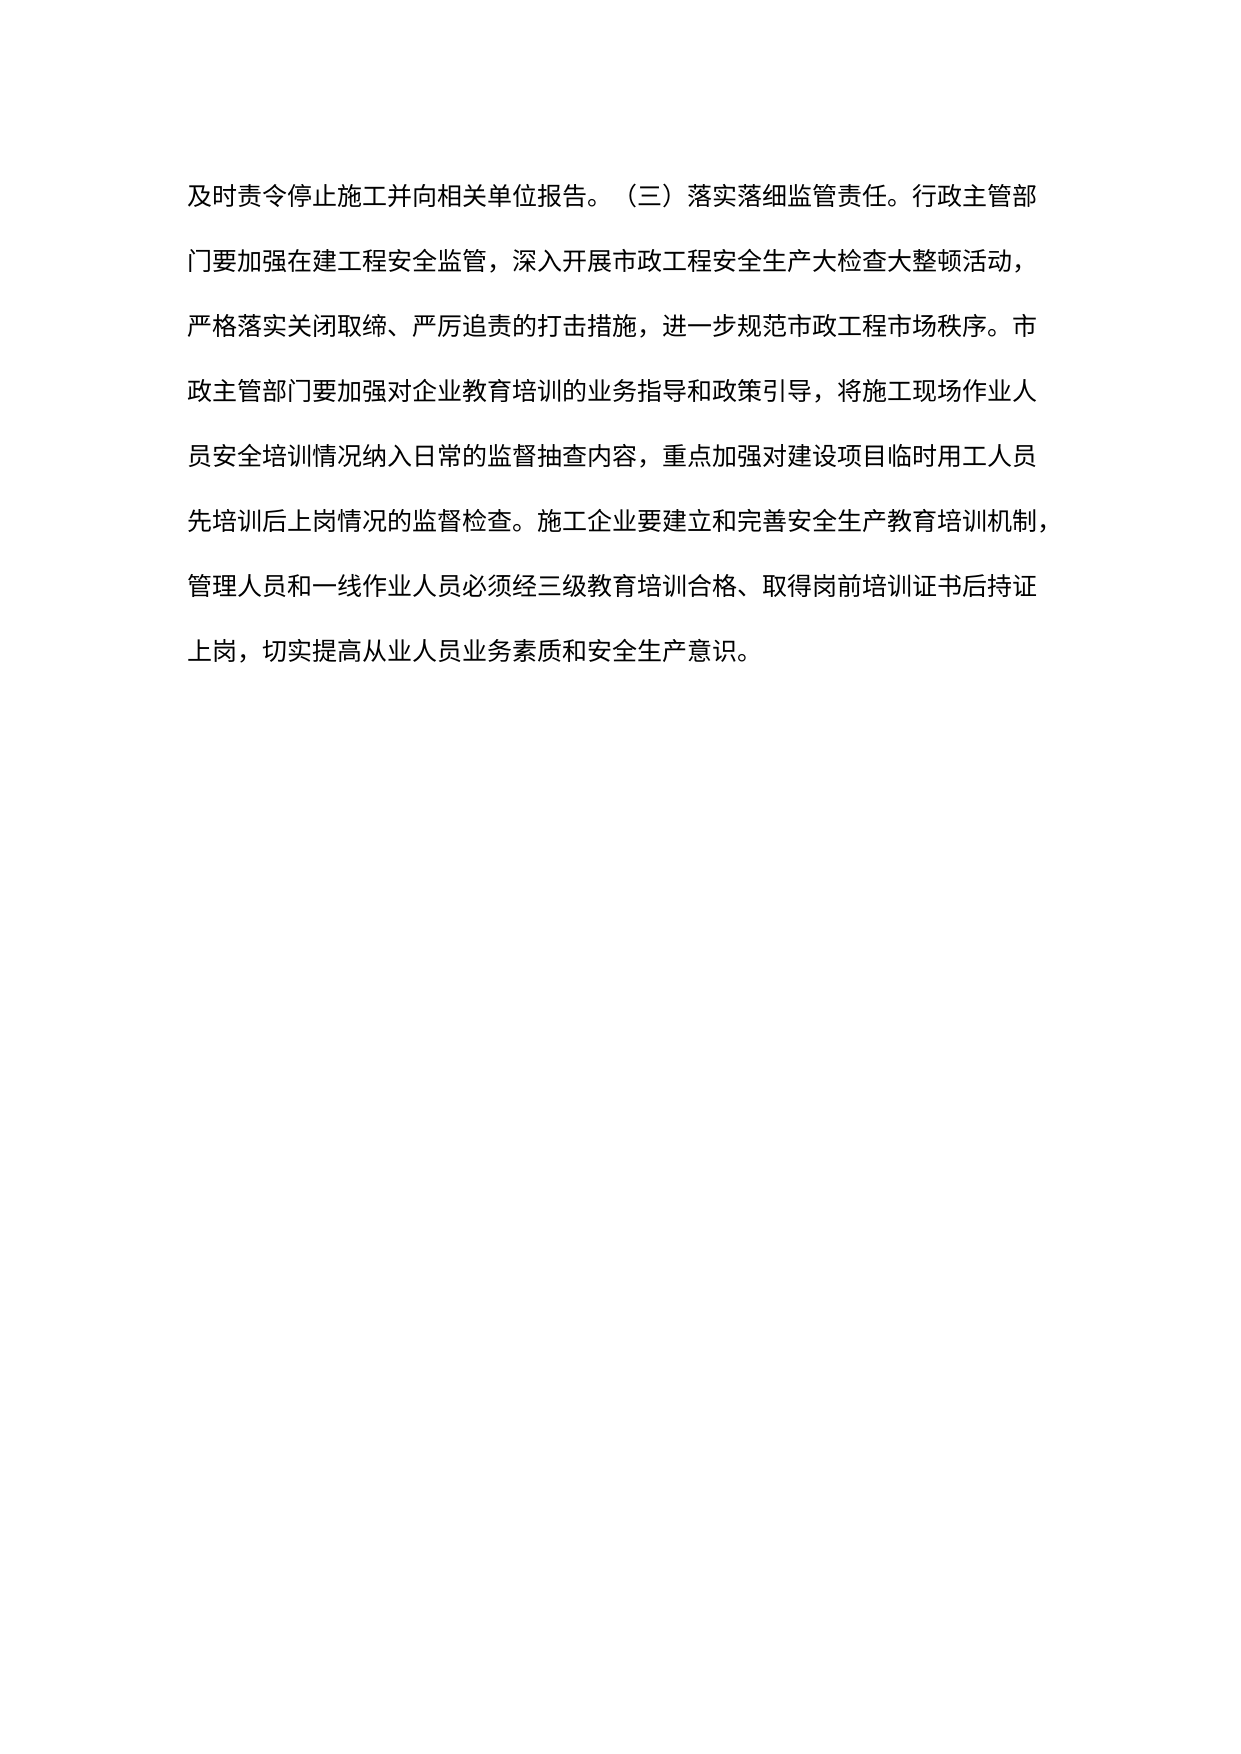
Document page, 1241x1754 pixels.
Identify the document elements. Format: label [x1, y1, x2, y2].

text [187, 162, 1053, 682]
